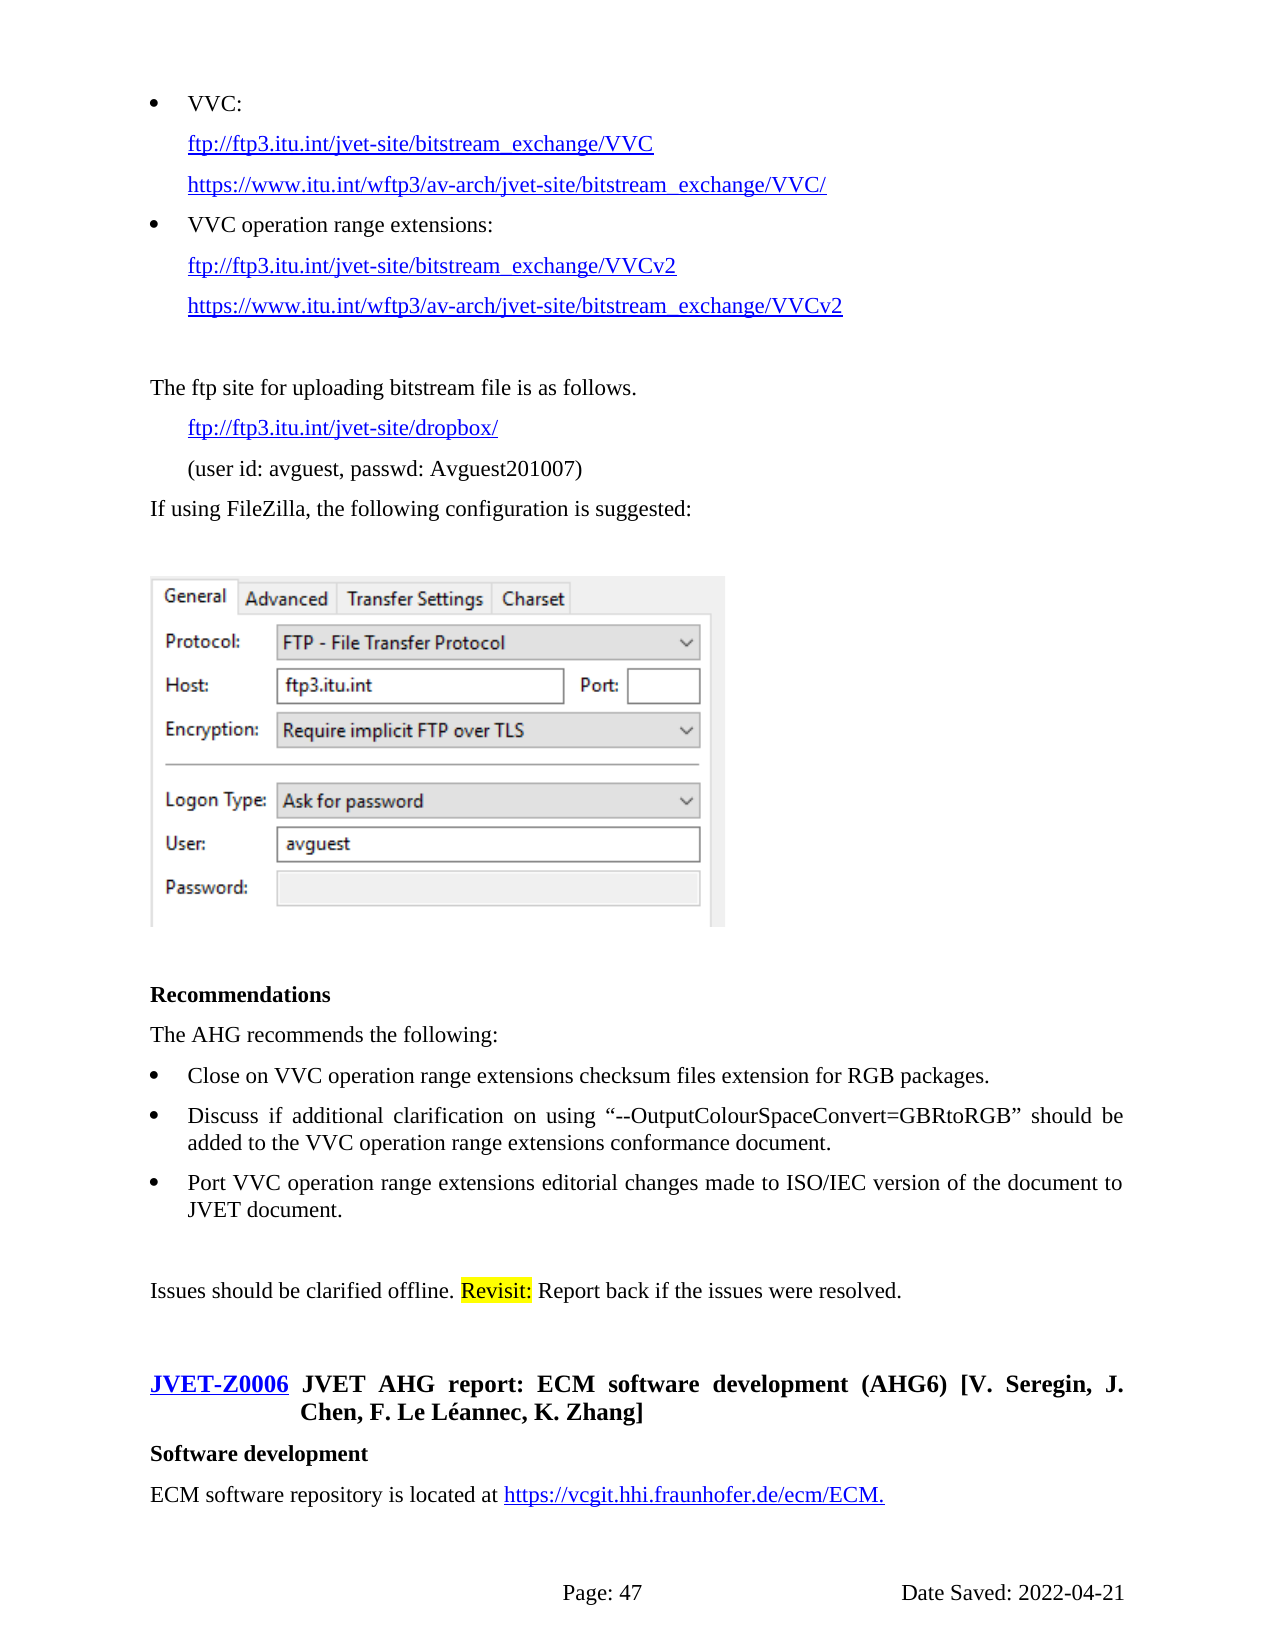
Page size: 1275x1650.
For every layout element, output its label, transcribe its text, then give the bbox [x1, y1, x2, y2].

list Close on VVC operation range extensions checksum files extension for RGB packages. [150, 1062, 1125, 1088]
list VVC: [150, 90, 1125, 116]
subtitle JVET-Z0006 JVET AHG report: ECM software development (AHG6) [V. Seregin, J. Chen, F. Le Léannec, K. Zhang] [150, 1369, 1125, 1426]
text Recommendations [150, 981, 1125, 1007]
text ftp://ftp3.itu.int/jvet-site/bitstream_exchange/VVC [150, 131, 1125, 157]
text If using FileZilla, the following configuration is suggested: [150, 495, 1125, 522]
list VVC operation range extensions: [150, 212, 1125, 238]
picture [150, 576, 725, 927]
text https://www.itu.int/wftp3/av-arch/jvet-site/bitstream_exchange/VVC/ [150, 171, 1125, 197]
text https://www.itu.int/wftp3/av-arch/jvet-site/bitstream_exchange/VVCv2 [150, 293, 1125, 319]
text Software development [150, 1440, 1125, 1467]
list Discuss if additional clarification on using “--OutputColourSpaceConvert=GBRtoRGB” should be added to the VVC operation range extensions conformance document. [150, 1102, 1125, 1155]
text ECM software repository is located at https://vcgit.hhi.fraunhofer.de/ecm/ECM. [150, 1481, 1125, 1507]
list Port VVC operation range extensions editorial changes made to ISO/IEC version of the document to JVET document. [150, 1169, 1125, 1222]
text Issues should be clarified offline. Revisit: Report back if the issues were resolved. [150, 1277, 461, 1303]
text Issues should be clarified offline. Revisit: Report back if the issues were resolved. [532, 1277, 1125, 1303]
text ftp://ftp3.itu.int/jvet-site/dropbox/ [150, 414, 1125, 441]
text The AHG recommends the following: [150, 1021, 1125, 1048]
text ftp://ftp3.itu.int/jvet-site/bitstream_exchange/VVCv2 [150, 252, 1125, 278]
text The ftp site for uploading bitstream file is as follows. [150, 374, 1125, 400]
text (user id: avguest, passwd: Avguest201007) [150, 455, 1125, 481]
